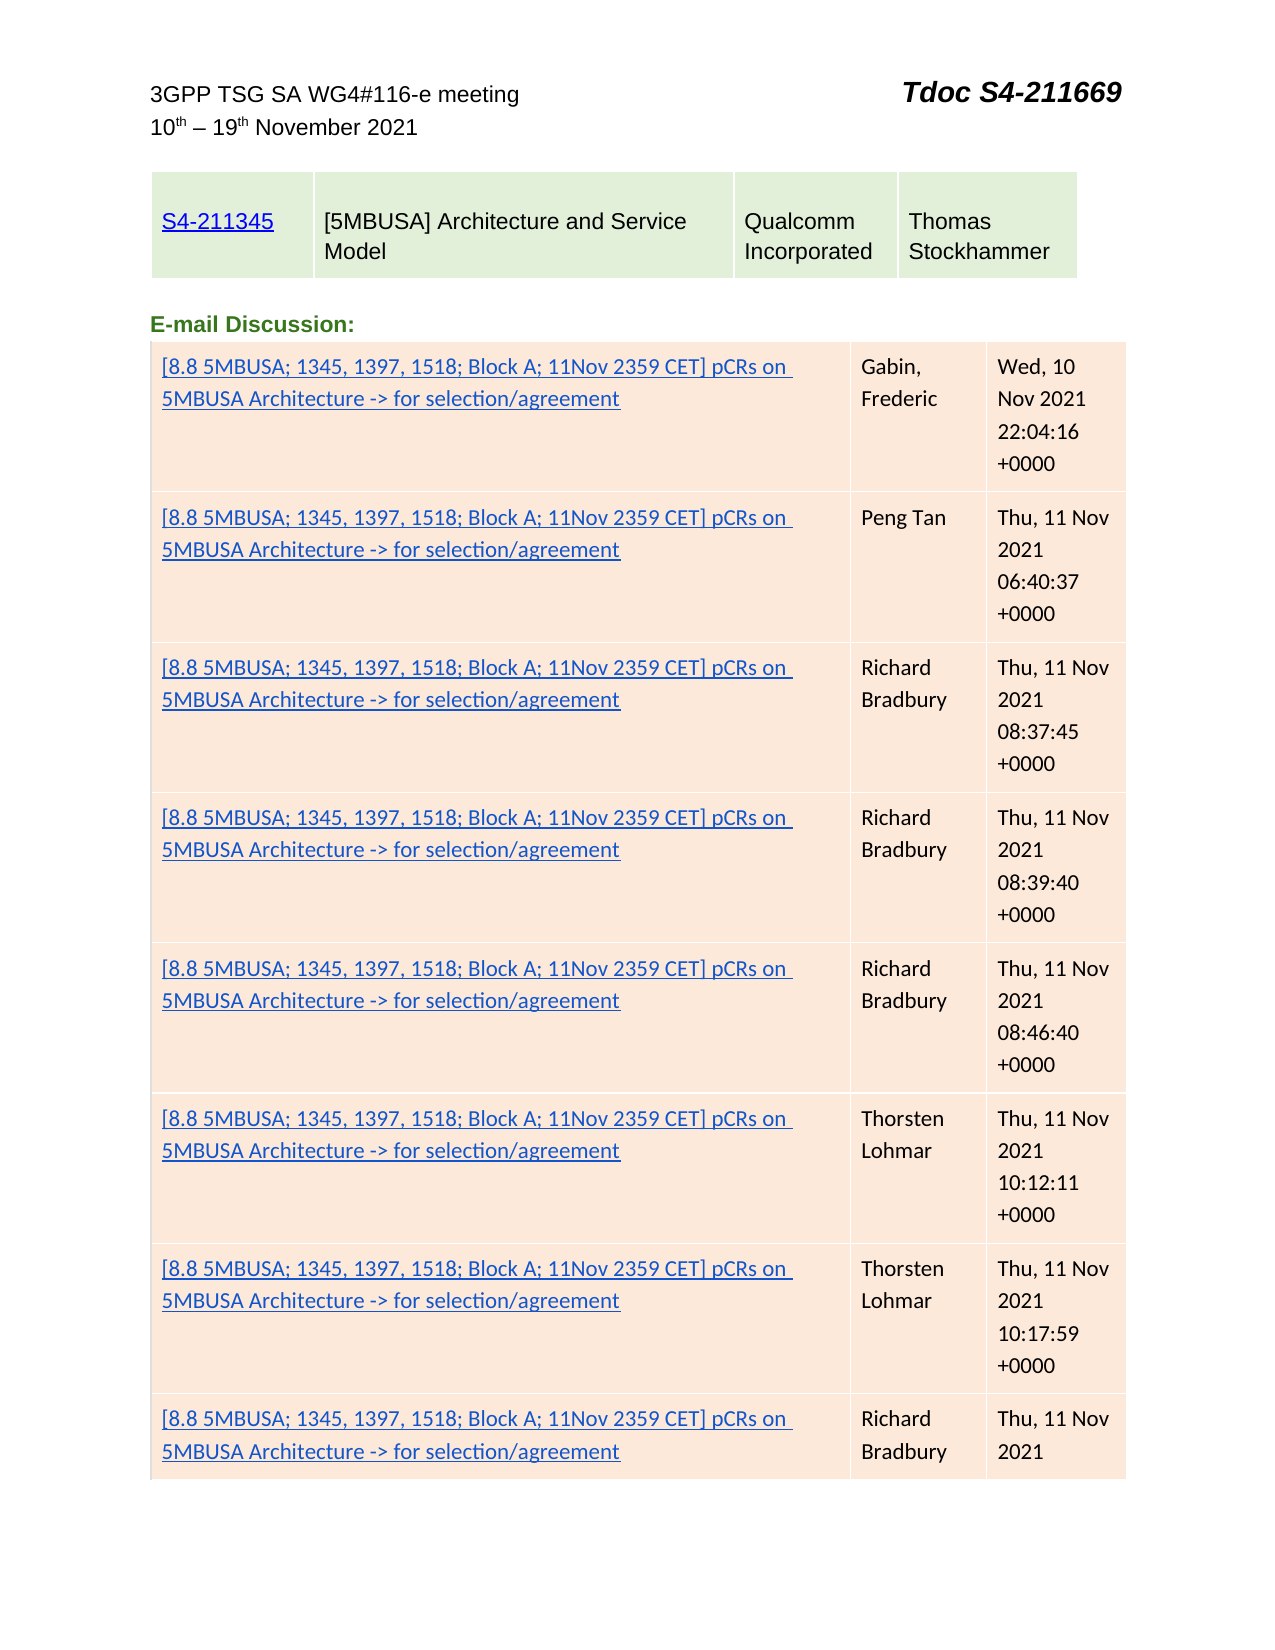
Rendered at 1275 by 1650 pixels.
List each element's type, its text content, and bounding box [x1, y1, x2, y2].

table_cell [987, 1394, 1126, 1479]
table_cell Thorsten Lohmar [851, 1094, 986, 1243]
table_cell Richard Bradbury [851, 643, 986, 792]
table_cell Thu, 11 Nov 2021 10:17:59 +0000 [987, 1244, 1126, 1393]
table_header Thomas Stockhammer [899, 172, 1077, 278]
table_cell [8.8 5MBUSA; 1345, 1397, 1518; Block A; 11Nov 2359 CET] pCRs on 5MBUSA Architecture -> for selection/agreement [152, 1244, 850, 1393]
table_cell Thu, 11 Nov 2021 08:46:40 +0000 [987, 943, 1126, 1092]
table_cell Thu, 11 Nov 2021 08:39:40 +0000 [987, 793, 1126, 942]
table_cell Peng Tan [851, 492, 986, 642]
table_cell Richard Bradbury [851, 1394, 986, 1479]
table_cell [8.8 5MBUSA; 1345, 1397, 1518; Block A; 11Nov 2359 CET] pCRs on 5MBUSA Architecture -> for selection/agreement [152, 492, 850, 642]
table_cell Richard Bradbury [851, 943, 986, 1092]
text E-mail Discussion: [150, 311, 1125, 337]
table_cell Thu, 11 Nov 2021 10:12:11 +0000 [987, 1094, 1126, 1243]
table_cell [8.8 5MBUSA; 1345, 1397, 1518; Block A; 11Nov 2359 CET] pCRs on 5MBUSA Architecture -> for selection/agreement [152, 793, 850, 942]
table_header S4-211345 [152, 172, 313, 278]
table_header Wed, 10 Nov 2021 22:04:16 +0000 [987, 342, 1126, 491]
table_cell [8.8 5MBUSA; 1345, 1397, 1518; Block A; 11Nov 2359 CET] pCRs on 5MBUSA Architecture -> for selection/agreement [152, 943, 850, 1092]
table_cell Thorsten Lohmar [851, 1244, 986, 1393]
table_header [5MBUSA] Architecture and Service Model [315, 172, 733, 278]
table_cell Thu, 11 Nov 2021 08:37:45 +0000 [987, 643, 1126, 792]
table_cell Thu, 11 Nov 2021 06:40:37 +0000 [987, 492, 1126, 642]
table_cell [152, 1394, 850, 1479]
table_header [8.8 5MBUSA; 1345, 1397, 1518; Block A; 11Nov 2359 CET] pCRs on 5MBUSA Architecture -> for selection/agreement [152, 342, 850, 491]
table_header Gabin, Frederic [851, 342, 986, 491]
table_cell [8.8 5MBUSA; 1345, 1397, 1518; Block A; 11Nov 2359 CET] pCRs on 5MBUSA Architecture -> for selection/agreement [152, 643, 850, 792]
table_cell Richard Bradbury [851, 793, 986, 942]
table_header Qualcomm Incorporated [735, 172, 897, 278]
table_cell [8.8 5MBUSA; 1345, 1397, 1518; Block A; 11Nov 2359 CET] pCRs on 5MBUSA Architecture -> for selection/agreement [152, 1094, 850, 1243]
